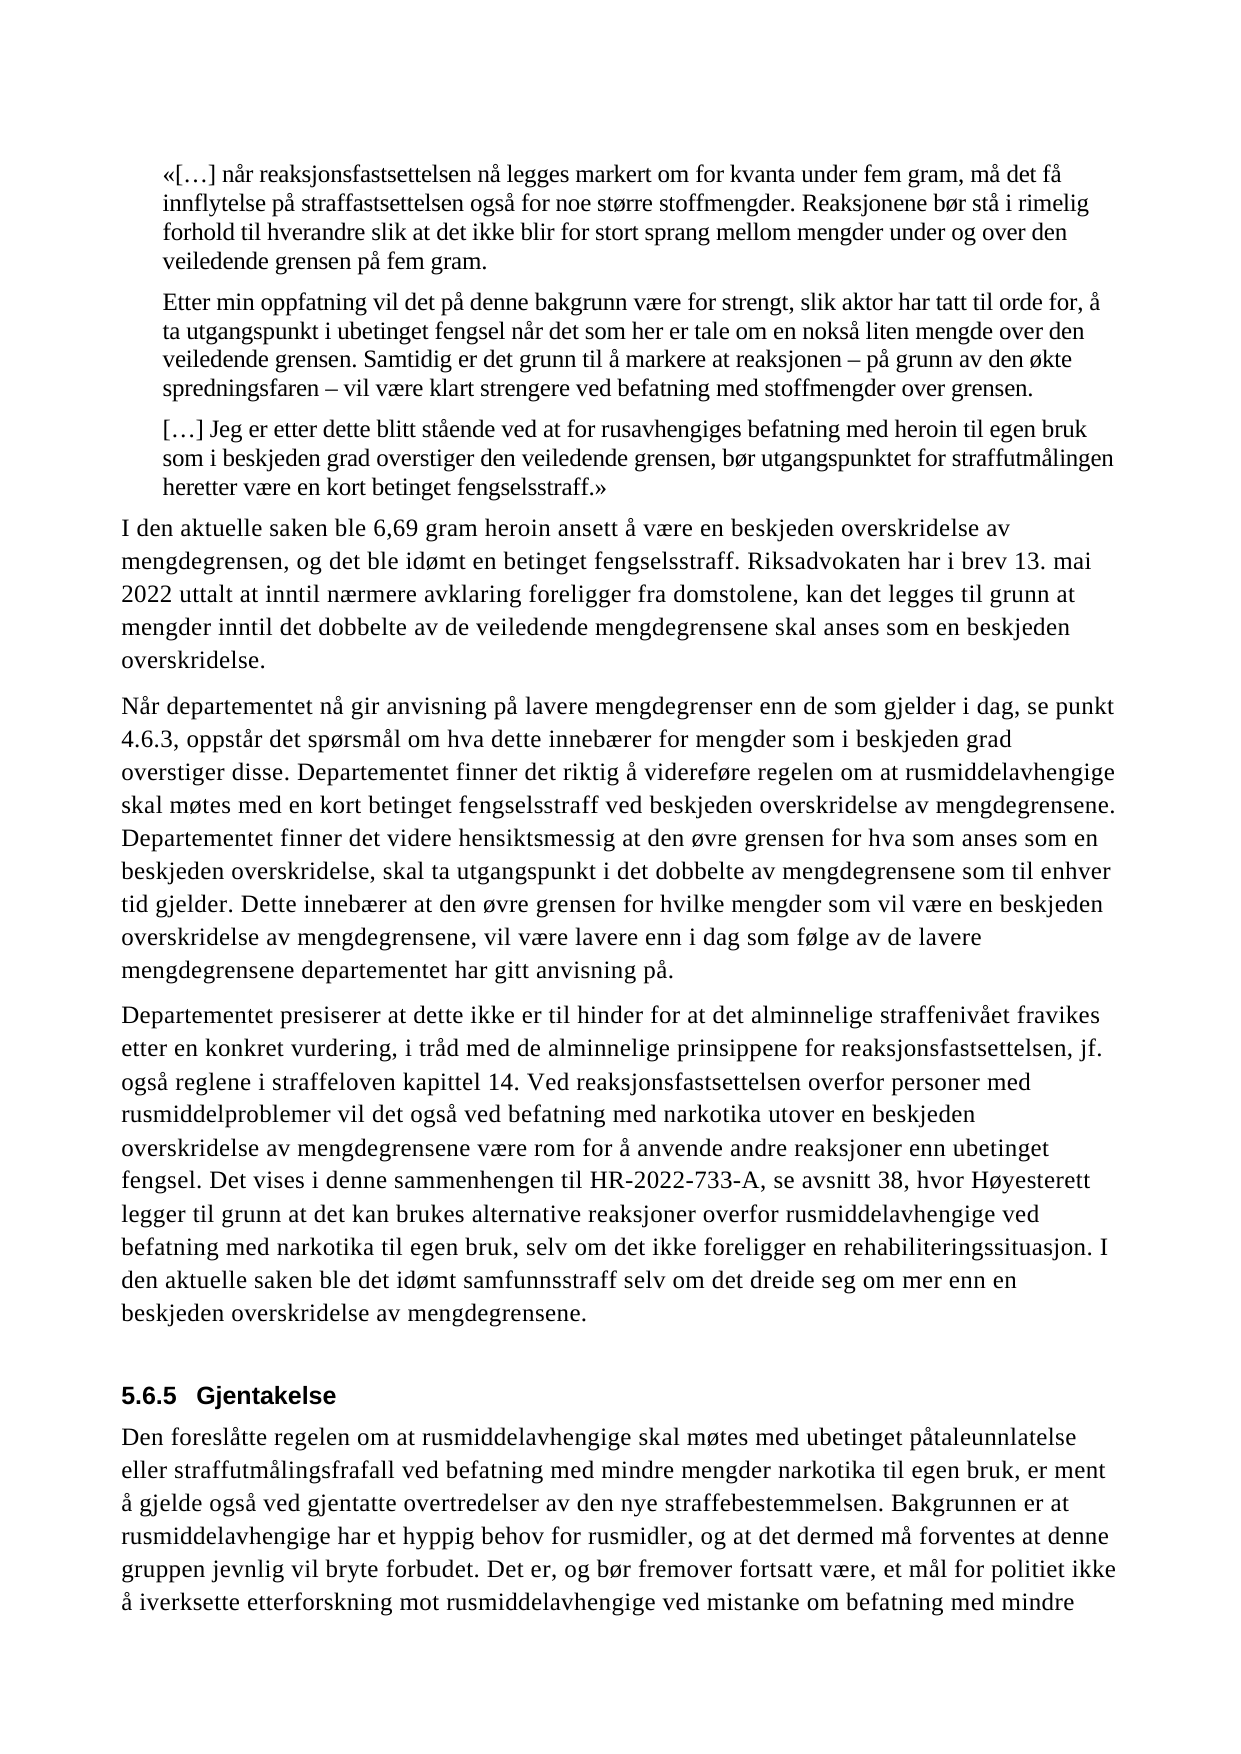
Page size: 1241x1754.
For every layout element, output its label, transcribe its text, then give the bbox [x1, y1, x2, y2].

subtitle Gjentakelse [121, 1381, 1119, 1409]
text […] Jeg er etter dette blitt stående ved at for rusavhengiges befatning med heroin til egen bruk som i beskjeden grad overstiger den veiledende grensen, bør utgangspunktet for straffutmålingen heretter være en kort betinget fengselsstraff.» [162, 414, 1119, 501]
text Når departementet nå gir anvisning på lavere mengdegrenser enn de som gjelder i dag, se punkt 4.6.3, oppstår det spørsmål om hva dette innebærer for mengder som i beskjeden grad overstiger disse. Departementet finner det riktig å videreføre regelen om at rusmiddelavhengige skal møtes med en kort betinget fengselsstraff ved beskjeden overskridelse av mengdegrensene. Departementet finner det videre hensiktsmessig at den øvre grensen for hva som anses som en beskjeden overskridelse, skal ta utgangspunkt i det dobbelte av mengdegrensene som til enhver tid gjelder. Dette innebærer at den øvre grensen for hvilke mengder som vil være en beskjeden overskridelse av mengdegrensene, vil være lavere enn i dag som følge av de lavere mengdegrensene departementet har gitt anvisning på. [121, 691, 1119, 984]
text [121, 1422, 1119, 1616]
text I den aktuelle saken ble 6,69 gram heroin ansett å være en beskjeden overskridelse av mengdegrensen, og det ble idømt en betinget fengselsstraff. Riksadvokaten har i brev 13. mai 2022 uttalt at inntil nærmere avklaring foreligger fra domstolene, kan det legges til grunn at mengder inntil det dobbelte av de veiledende mengdegrensene skal anses som en beskjeden overskridelse. [121, 513, 1119, 674]
text «[…] når reaksjonsfastsettelsen nå legges markert om for kvanta under fem gram, må det få innflytelse på straffastsettelsen også for noe større stoffmengder. Reaksjonene bør stå i rimelig forhold til hverandre slik at det ikke blir for stort sprang mellom mengder under og over den veiledende grensen på fem gram. [162, 159, 1119, 274]
text Etter min oppfatning vil det på denne bakgrunn være for strengt, slik aktor har tatt til orde for, å ta utgangspunkt i ubetinget fengsel når det som her er tale om en nokså liten mengde over den veiledende grensen. Samtidig er det grunn til å markere at reaksjonen – på grunn av den økte spredningsfaren – vil være klart strengere ved befatning med stoffmengder over grensen. [162, 287, 1119, 402]
text Departementet presiserer at dette ikke er til hinder for at det alminnelige straffenivået fravikes etter en konkret vurdering, i tråd med de alminnelige prinsippene for reaksjonsfastsettelsen, jf. også reglene i straffeloven kapittel 14. Ved reaksjonsfastsettelsen overfor personer med rusmiddelproblemer vil det også ved befatning med narkotika utover en beskjeden overskridelse av mengdegrensene være rom for å anvende andre reaksjoner enn ubetinget fengsel. Det vises i denne sammenhengen til HR-2022-733-A, se avsnitt 38, hvor Høyesterett legger til grunn at det kan brukes alternative reaksjoner overfor rusmiddelavhengige ved befatning med narkotika til egen bruk, selv om det ikke foreligger en rehabiliteringssituasjon. I den aktuelle saken ble det idømt samfunnsstraff selv om det dreide seg om mer enn en beskjeden overskridelse av mengdegrensene. [121, 1001, 1119, 1326]
